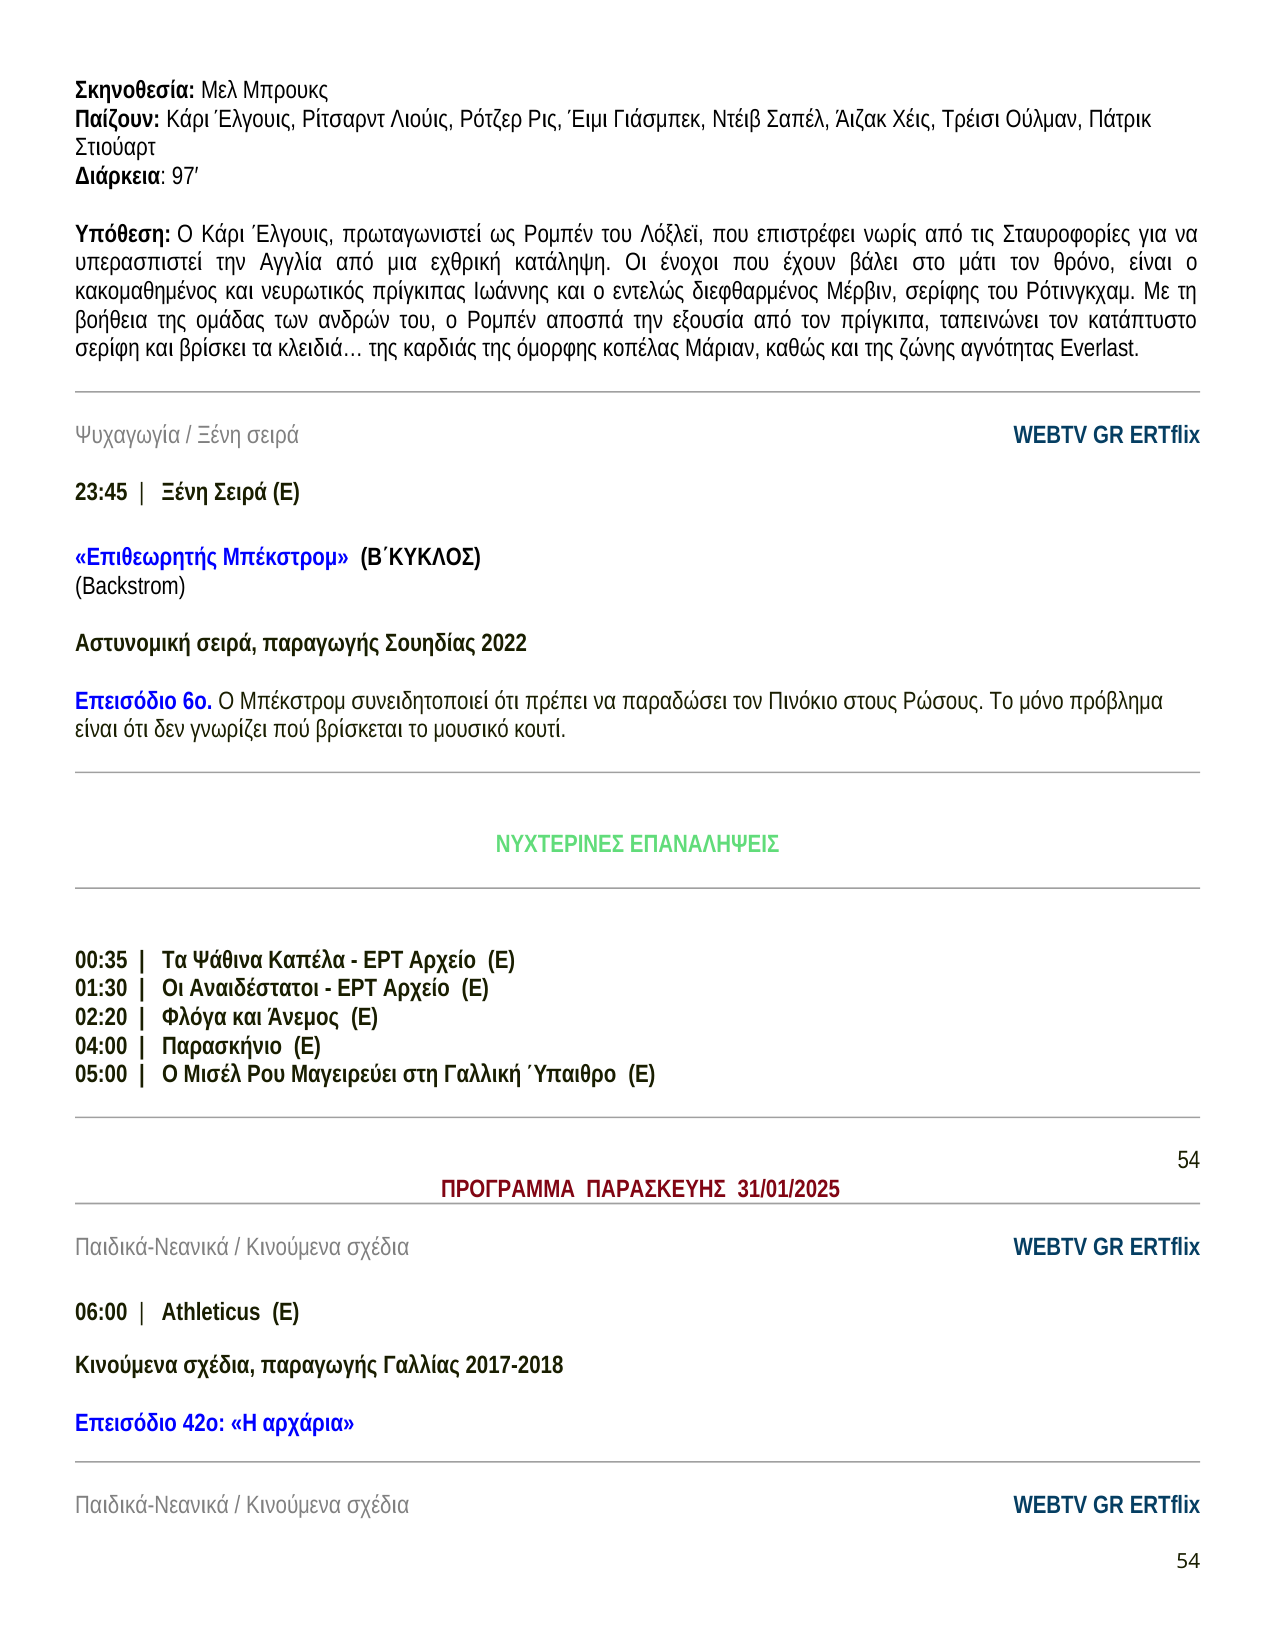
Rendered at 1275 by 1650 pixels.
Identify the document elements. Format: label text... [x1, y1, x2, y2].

text Σκηνοθεσία: Μελ Μπρουκς Παίζουν: Κάρι Έλγουις, Ρίτσαρντ Λιούις, Ρότζερ Ρις, Έιμι Γιάσμπεκ, Ντέιβ Σαπέλ, Άιζακ Χέις, Τρέισι Ούλμαν, Πάτρικ Στιούαρτ Διάρκεια: 97′ [75, 75, 1200, 189]
text ΠΡΟΓΡΑΜΜΑ ΠΑΡΑΣΚΕΥΗΣ 31/01/2025 [75, 1174, 1200, 1202]
text Υπόθεση: Ο Κάρι Έλγουις, πρωταγωνιστεί ως Ρομπέν του Λόξλεϊ, που επιστρέφει νωρίς από τις Σταυροφορίες για να υπερασπιστεί την Αγγλία από μια εχθρική κατάληψη. Οι ένοχοι που έχουν βάλει στο μάτι τον θρόνο, είναι ο κακομαθημένος και νευρωτικός πρίγκιπας Ιωάννης και ο εντελώς διεφθαρμένος Μέρβιν, σερίφης του Ρότινγκχαμ. Με τη βοήθεια της ομάδας των ανδρών του, ο Ρομπέν αποσπά την εξουσία από τον πρίγκιπα, ταπεινώνει τον κατάπτυστο σερίφη και βρίσκει τα κλειδιά… της καρδιάς της όμορφης κοπέλας Μάριαν, καθώς και της ζώνης αγνότητας Everlast. [75, 219, 1200, 362]
table_header WEBTV GR ERTflix [638, 1231, 1200, 1260]
text Αστυνομική σειρά, παραγωγής Σουηδίας 2022 [75, 628, 1200, 657]
text «Επιθεωρητής Μπέκστρομ» (Β΄ΚΥΚΛΟΣ) [75, 534, 1200, 571]
table_header WEBTV GR ERTflix [638, 420, 1200, 448]
text Κινούμενα σχέδια, παραγωγής Γαλλίας 2017-2018 Eπεισόδιο 42ο: «Η αρχάρια» [75, 1350, 1200, 1436]
text 06:00 | Athleticus (E) [75, 1260, 1200, 1325]
text (Backstrom) [75, 571, 1200, 600]
table_header Ψυχαγωγία / Ξένη σειρά [75, 420, 637, 448]
table_header WEBTV GR ERTflix [638, 1490, 1200, 1518]
text 23:45 | Ξένη Σειρά (E) [75, 448, 1200, 534]
text ΝΥΧΤΕΡΙΝΕΣ ΕΠΑΝΑΛΗΨΕΙΣ [75, 829, 1200, 858]
table_header Παιδικά-Νεανικά / Κινούμενα σχέδια [75, 1490, 637, 1518]
text 00:35 | Τα Ψάθινα Καπέλα - ΕΡΤ Αρχείο (E) 01:30 | Οι Αναιδέστατοι - ΕΡΤ Αρχείο (E) 02:20 | Φλόγα και Άνεμος (E) 04:00 | Παρασκήνιο (E) 05:00 | Ο Μισέλ Ρου Μαγειρεύει στη Γαλλική Ύπαιθρο (E) [75, 916, 1200, 1116]
text Επεισόδιο 6ο. Ο Μπέκστρομ συνειδητοποιεί ότι πρέπει να παραδώσει τον Πινόκιο στους Ρώσους. Το μόνο πρόβλημα είναι ότι δεν γνωρίζει πού βρίσκεται το μουσικό κουτί. [75, 686, 1200, 743]
table_header Παιδικά-Νεανικά / Κινούμενα σχέδια [75, 1231, 637, 1260]
